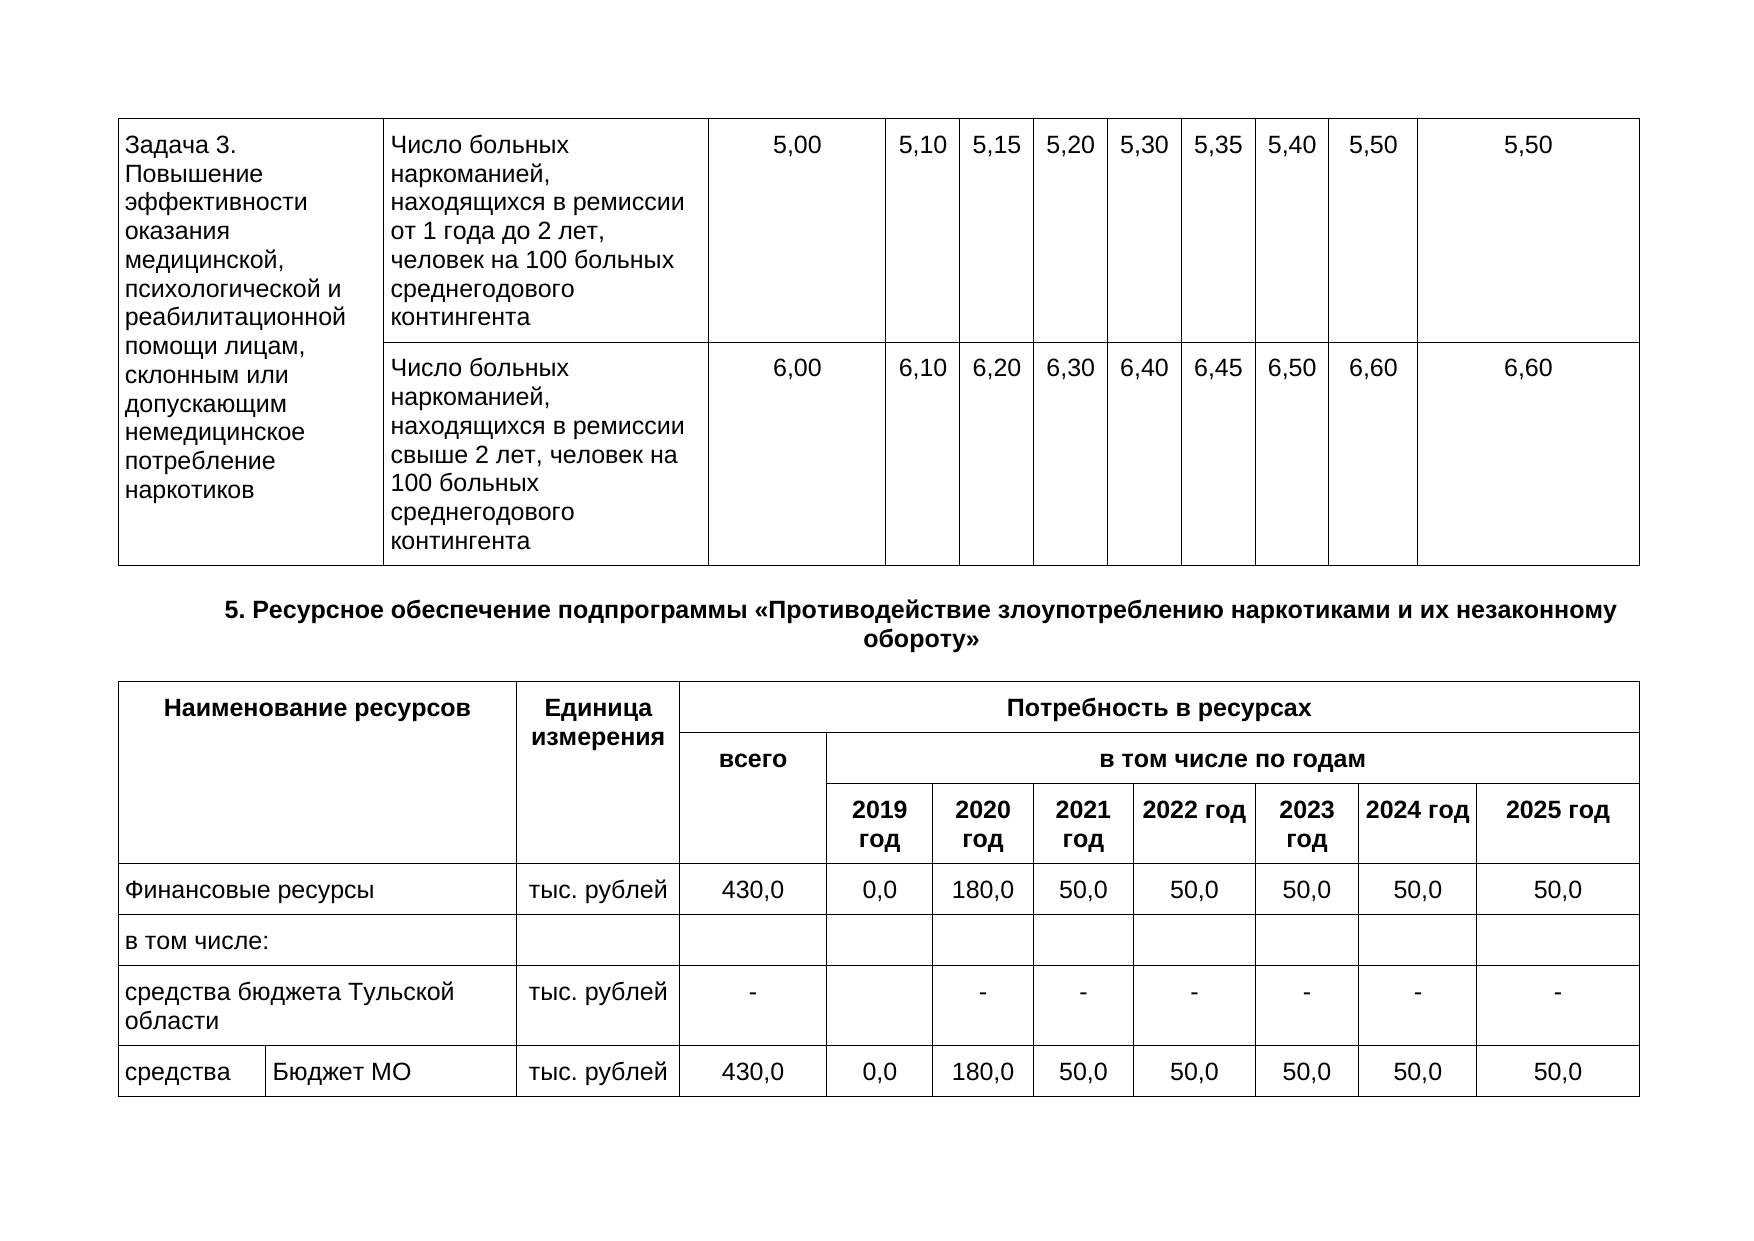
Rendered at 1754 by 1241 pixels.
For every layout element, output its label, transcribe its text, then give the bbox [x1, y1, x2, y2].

table_cell 2022 год [1134, 784, 1255, 863]
table_cell тыс. рублей [517, 864, 679, 914]
table_cell 2025 год [1477, 784, 1639, 863]
table_cell Задача 3. Повышение эффективности оказания медицинской, психологической и реабилитационной помощи лицам, склонным или допускающим немедицинское потребление наркотиков [119, 119, 383, 565]
table_cell 2023 год [1256, 784, 1358, 863]
table_cell 5,15 [960, 119, 1033, 342]
text 5. Ресурсное обеспечение подпрограммы «Противодействие злоупотреблению наркотиками и их незаконному обороту» [177, 595, 1665, 652]
table_cell 2024 год [1359, 784, 1476, 863]
table_cell тыс. рублей [517, 966, 679, 1045]
table_cell 5,20 [1034, 119, 1107, 342]
table_cell 50,0 [1034, 1046, 1133, 1096]
table_cell - [1134, 966, 1255, 1045]
table_cell 50,0 [1134, 1046, 1255, 1096]
table_cell 430,0 [680, 864, 826, 914]
table_cell 180,0 [933, 864, 1033, 914]
table_cell 6,30 [1034, 343, 1107, 565]
table_cell 6,20 [960, 343, 1033, 565]
table_cell 2020 год [933, 784, 1033, 863]
table_header Потребность в ресурсах [680, 682, 1639, 732]
table_cell 6,00 [709, 343, 885, 565]
table_cell в том числе: [119, 915, 516, 965]
table_cell 5,00 [709, 119, 885, 342]
table_cell [1477, 915, 1639, 965]
table_cell 0,0 [827, 1046, 932, 1096]
table_cell 5,30 [1108, 119, 1181, 342]
table_cell 50,0 [1477, 864, 1639, 914]
table_cell всего [680, 733, 826, 863]
table_cell [933, 915, 1033, 965]
table_cell 6,60 [1418, 343, 1639, 565]
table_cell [119, 1046, 265, 1096]
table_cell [266, 1046, 516, 1096]
table_cell [1256, 915, 1358, 965]
table_cell 6,60 [1329, 343, 1417, 565]
table_cell 6,50 [1256, 343, 1328, 565]
table_cell - [680, 966, 826, 1045]
table_cell 0,0 [827, 864, 932, 914]
table_cell 430,0 [680, 1046, 826, 1096]
table_cell [517, 915, 679, 965]
table_cell 6,45 [1182, 343, 1255, 565]
table_cell 50,0 [1359, 1046, 1476, 1096]
table_header Наименование ресурсов [119, 682, 516, 863]
table_cell - [1034, 966, 1133, 1045]
table_cell 50,0 [1034, 864, 1133, 914]
table_cell средства бюджета Тульской области [119, 966, 516, 1045]
table_cell [827, 915, 932, 965]
table_cell Число больных наркоманией, находящихся в ремиссии от 1 года до 2 лет, человек на 100 больных среднегодового контингента [384, 119, 708, 342]
table_cell Финансовые ресурсы [119, 864, 516, 914]
table_cell 5,40 [1256, 119, 1328, 342]
table_cell - [1477, 966, 1639, 1045]
table_cell [1134, 915, 1255, 965]
table_cell 5,35 [1182, 119, 1255, 342]
table_cell 50,0 [1359, 864, 1476, 914]
table_cell [1034, 915, 1133, 965]
table_cell тыс. рублей [517, 1046, 679, 1096]
table_cell 5,50 [1329, 119, 1417, 342]
table_cell 180,0 [933, 1046, 1033, 1096]
table_cell Число больных наркоманией, находящихся в ремиссии свыше 2 лет, человек на 100 больных среднегодового контингента [384, 343, 708, 565]
table_cell 2019 год [827, 784, 932, 863]
table_cell [1359, 915, 1476, 965]
table_cell 5,10 [886, 119, 959, 342]
table_cell 50,0 [1134, 864, 1255, 914]
table_cell 6,10 [886, 343, 959, 565]
table_cell 50,0 [1256, 1046, 1358, 1096]
table_cell - [1256, 966, 1358, 1045]
table_cell 6,40 [1108, 343, 1181, 565]
table_cell 50,0 [1477, 1046, 1639, 1096]
table_cell 5,50 [1418, 119, 1639, 342]
table_cell [680, 915, 826, 965]
table_cell в том числе по годам [827, 733, 1639, 783]
table_cell 2021 год [1034, 784, 1133, 863]
table_header Единица измерения [517, 682, 679, 863]
table_cell 50,0 [1256, 864, 1358, 914]
table_cell - [933, 966, 1033, 1045]
table_cell [827, 966, 932, 1045]
table_cell - [1359, 966, 1476, 1045]
